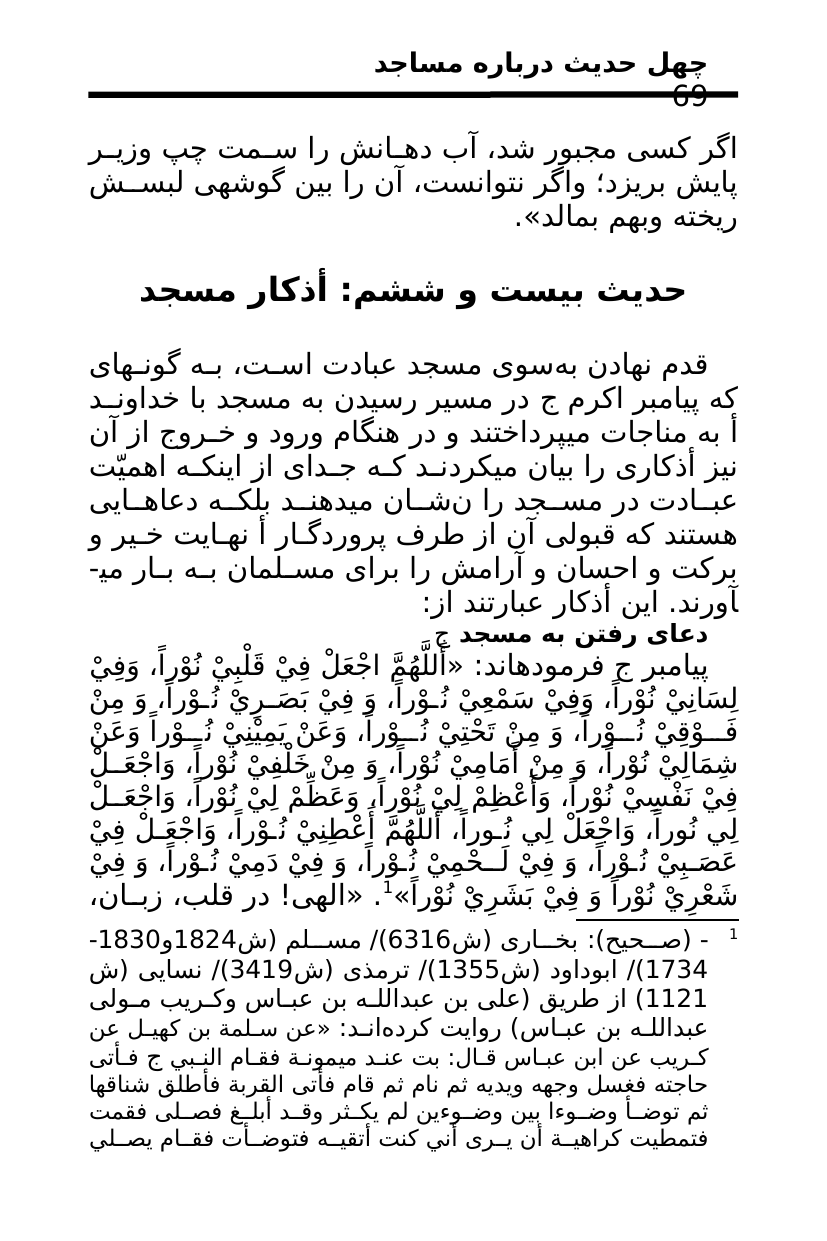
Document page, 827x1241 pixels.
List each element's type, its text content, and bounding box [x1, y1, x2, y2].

text قدم نهادن به‌سوی مسجد عبادت است، به گونهای که پیامبر اکرم ج در مسیر رسیدن به مسجد با خداوند أ به مناجات میپرداختند و در هنگام ورود و خروج از آن نیز أذکاری را بیان میکردند که جدای از اینکه اهمیّت عبادت در مسجد را ن‌شان میدهند بلکه دعاهایی هستند که قبولی آن از طرف پروردگار أ نهایت خیر و برکت و احسان و آرامش را برای مسلمان به بار میآورند. این أذکار عبارتند از: [89, 347, 738, 619]
text حدیث بیست و ششم: أذکار مسجد [89, 271, 738, 310]
text دعاى رفتن به مسجد ج [89, 619, 738, 648]
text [89, 648, 738, 912]
